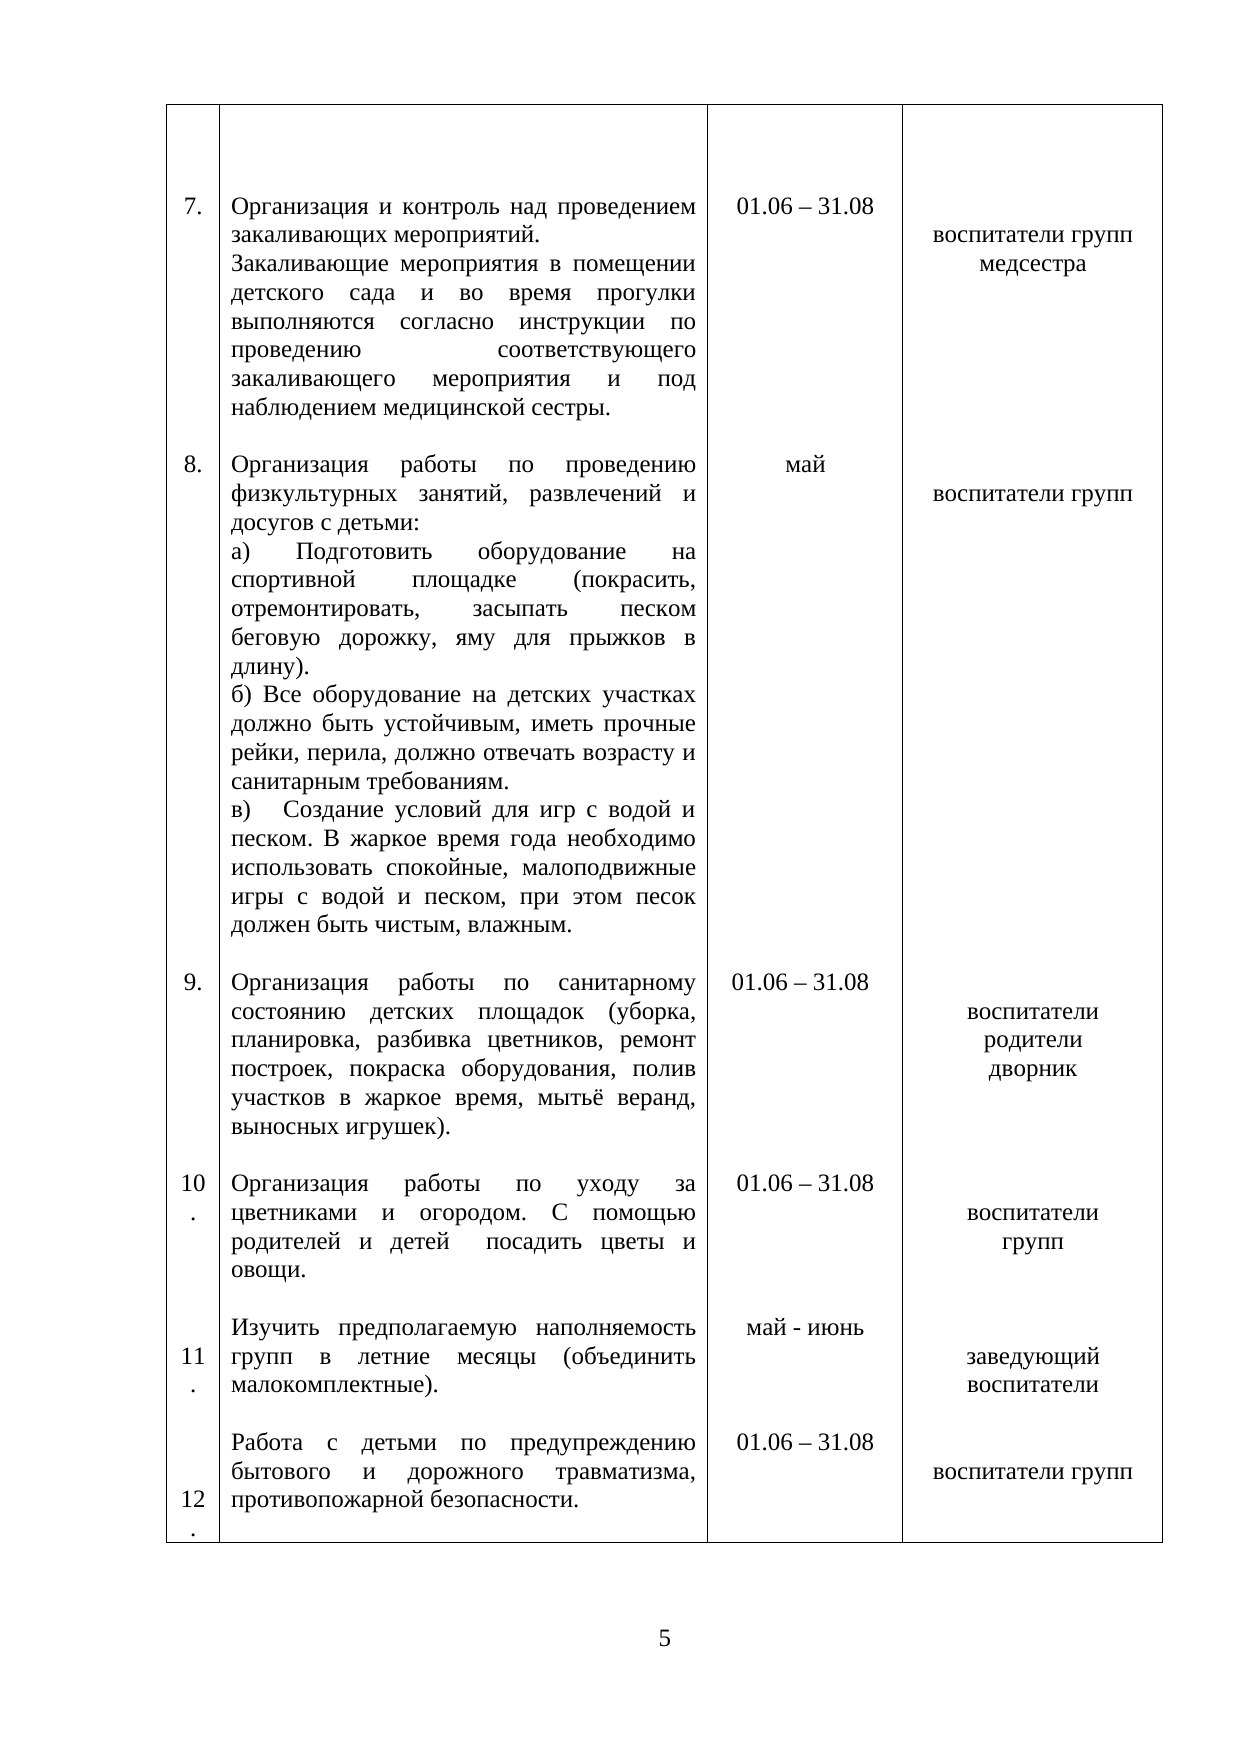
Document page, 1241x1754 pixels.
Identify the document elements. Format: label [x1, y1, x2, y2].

table_cell [167, 105, 219, 1542]
table_cell [903, 105, 1162, 1542]
table_cell [708, 105, 902, 1542]
table_cell [220, 105, 707, 1542]
